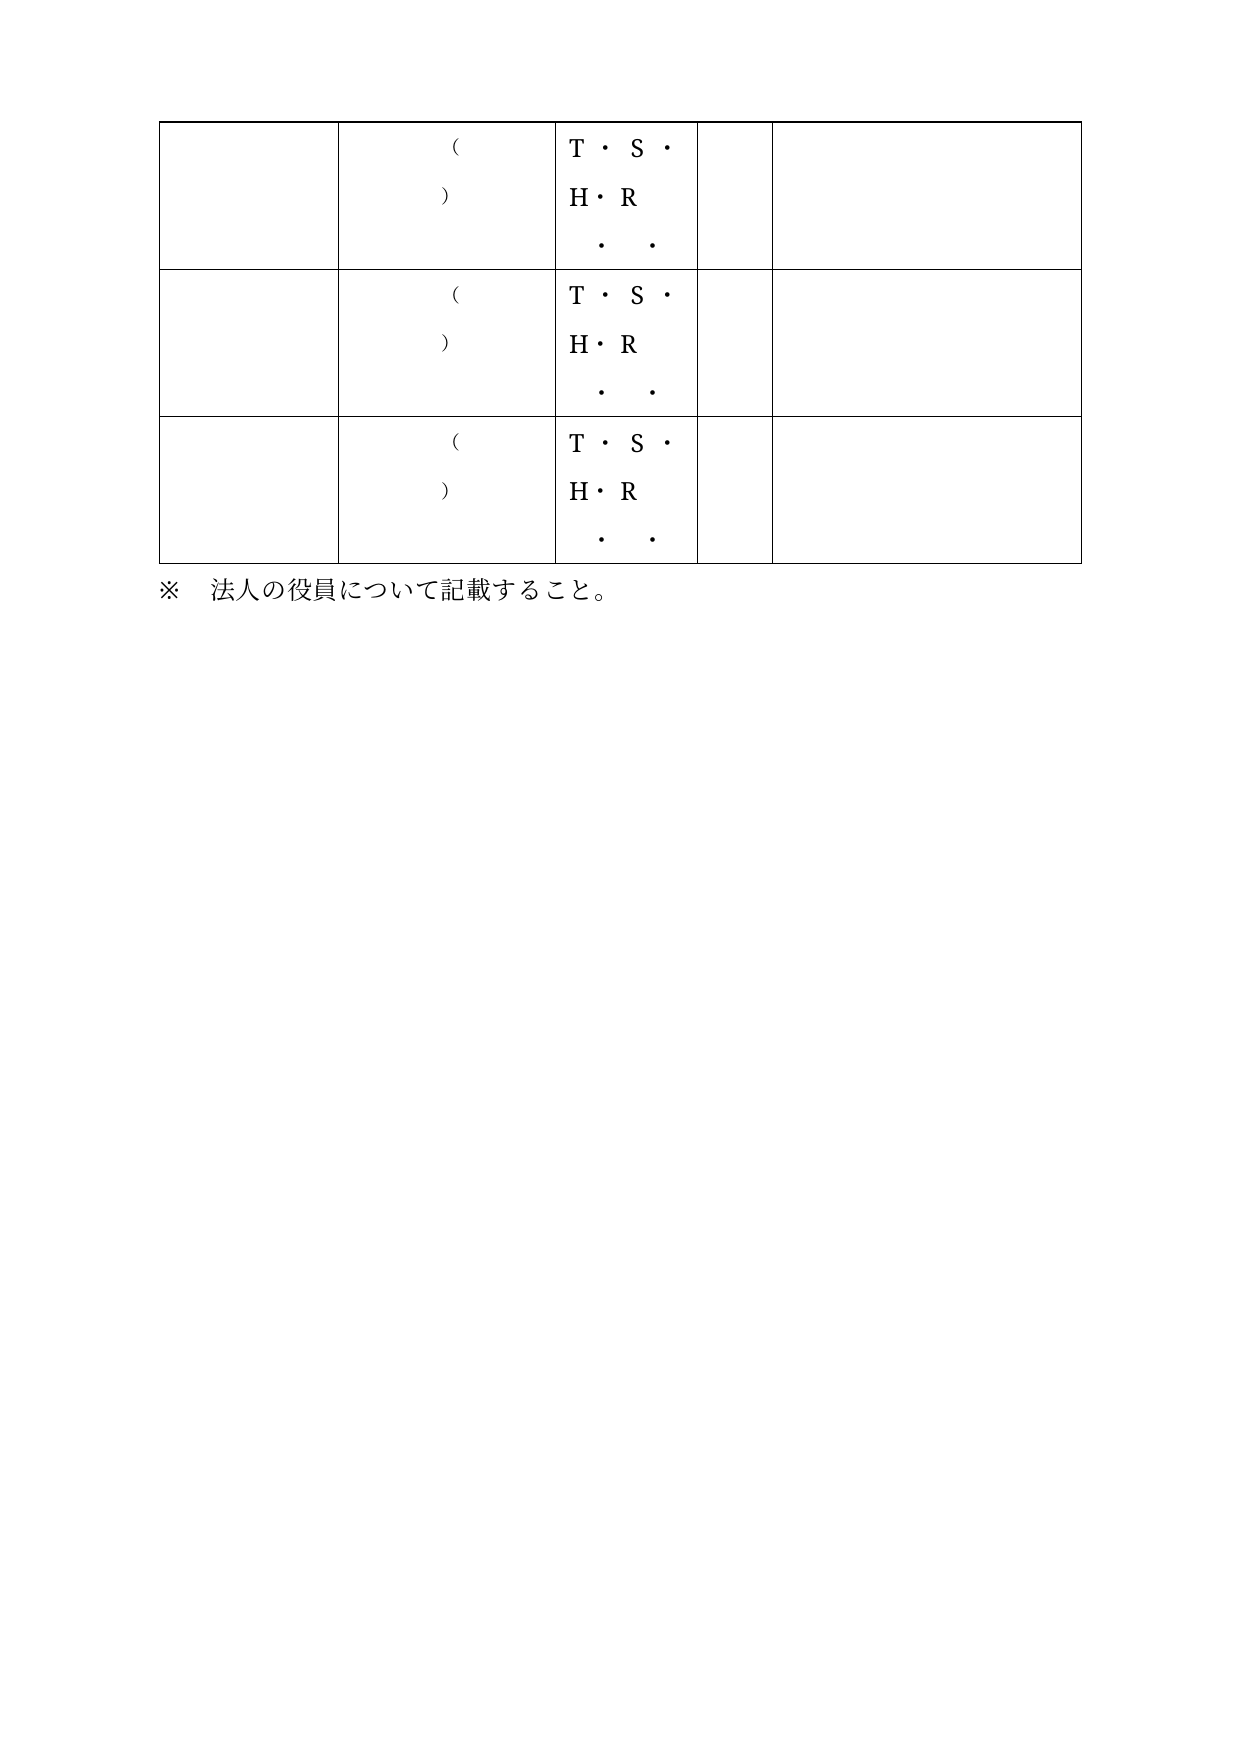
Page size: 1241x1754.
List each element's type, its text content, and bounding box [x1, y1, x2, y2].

table_cell T･S･H･R ・ ・ [556, 123, 697, 269]
table_cell [698, 417, 772, 563]
table_cell [773, 123, 1081, 269]
table_cell [160, 417, 338, 563]
table_cell （ ） [339, 270, 555, 416]
table_cell T･S･H･R ・ ・ [556, 417, 697, 563]
table_cell [773, 417, 1081, 563]
text ※ 法人の役員について記載すること。 [159, 564, 1081, 613]
table_cell [773, 270, 1081, 416]
table_cell [698, 123, 772, 269]
table_cell [160, 270, 338, 416]
table_cell T･S･H･R ・ ・ [556, 270, 697, 416]
table_cell （ ） [339, 123, 555, 269]
table_cell （ ） [339, 417, 555, 563]
table_cell [698, 270, 772, 416]
table_cell [160, 123, 338, 269]
